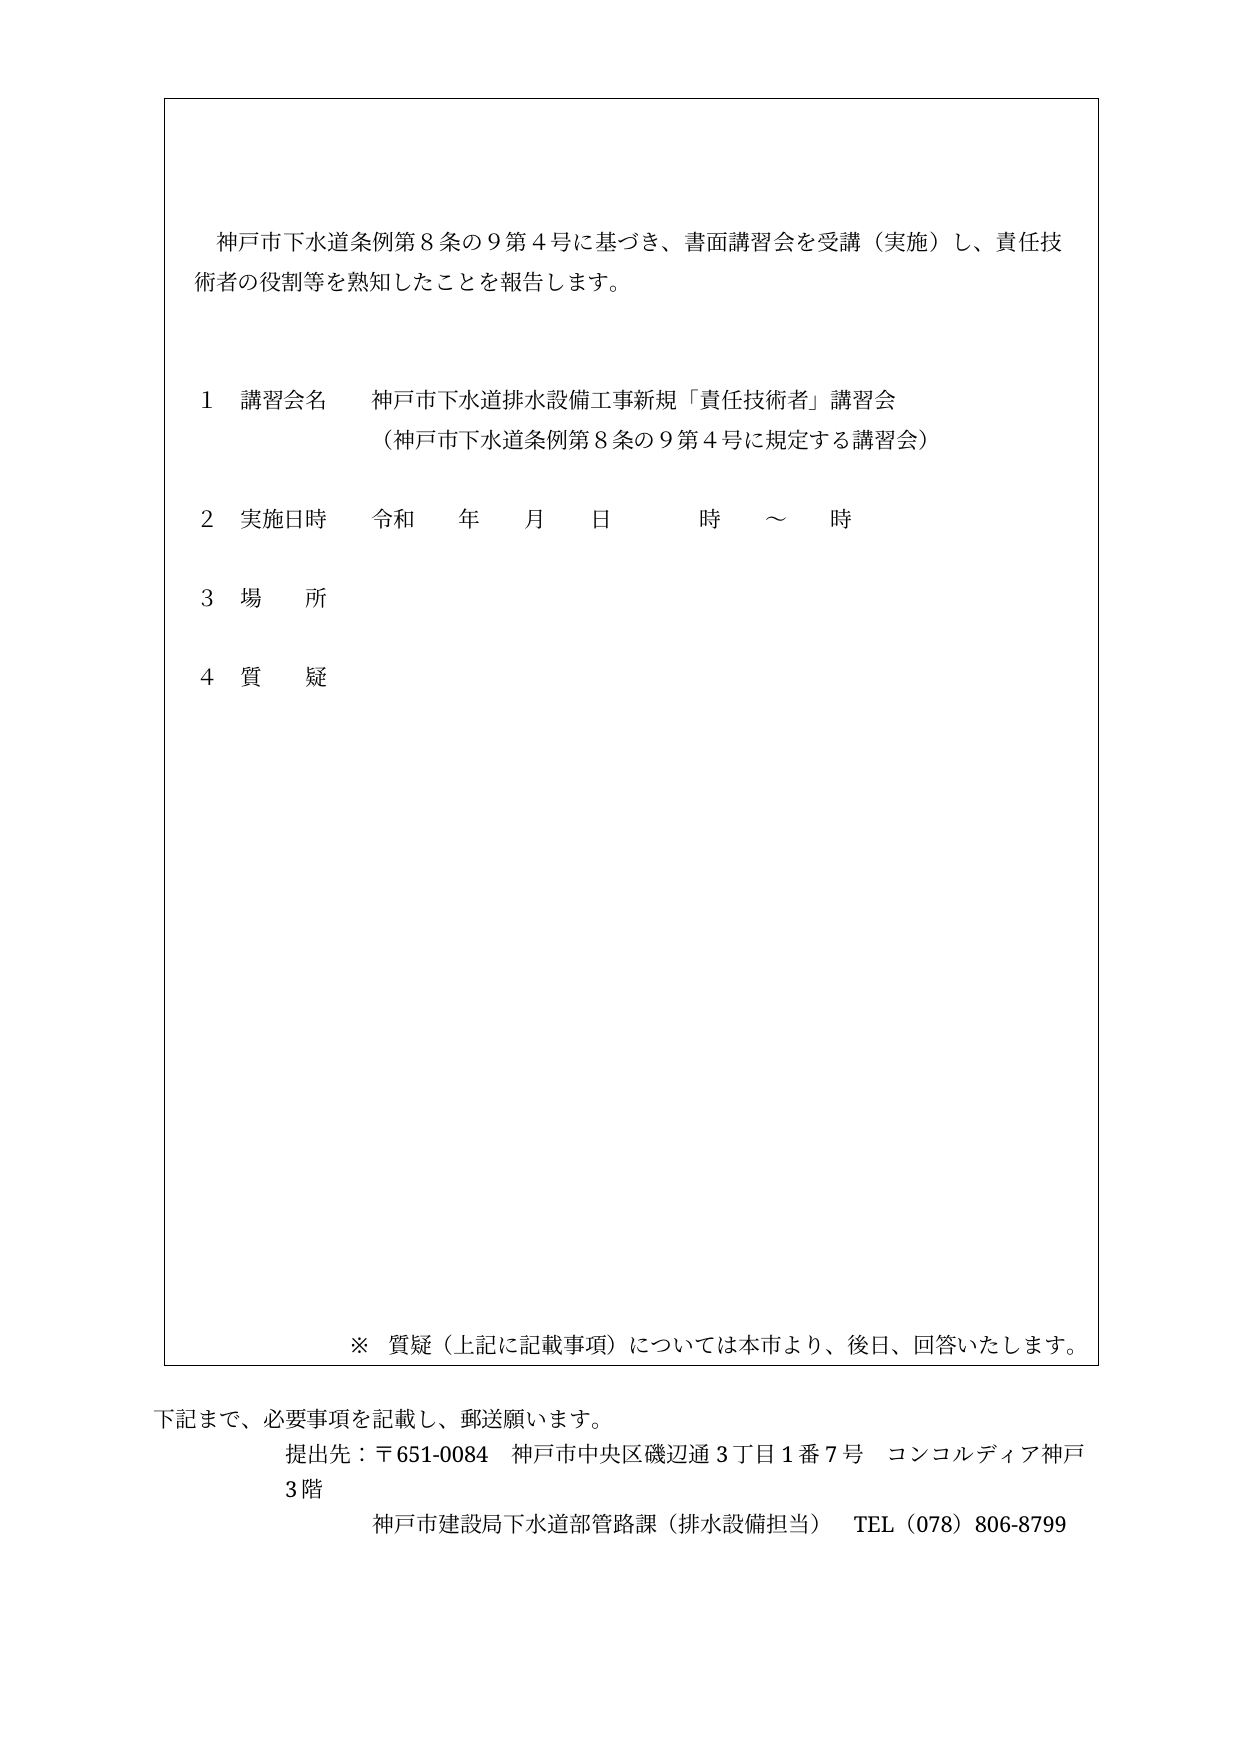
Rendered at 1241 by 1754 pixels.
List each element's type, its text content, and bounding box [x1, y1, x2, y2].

text 神戸市建設局下水道部管路課（排水設備担当） TEL（078）806-8799 [285, 1505, 1087, 1540]
text 提出先：〒651-0084 神戸市中央区磯辺通3丁目1番7号 コンコルディア神戸3階 [285, 1436, 1087, 1505]
table_cell 神戸市下水道条例第８条の９第４号に基づき、書面講習会を受講（実施）し、責任技術者の役割等を熟知したことを報告します。 １ 講習会名 神戸市下水道排水設備工事新規「責任技術者」講習会 （神戸市下水道条例第８条の９第４号に規定する講習会） ２ 実施日時 令和 年 月 日 時 ～ 時 ３ 場 所 ４ 質 疑 質疑（上記に記載事項）については本市より、後日、回答いたします。 [165, 99, 1098, 1365]
text 下記まで、必要事項を記載し、郵送願います。 [153, 1401, 1087, 1436]
